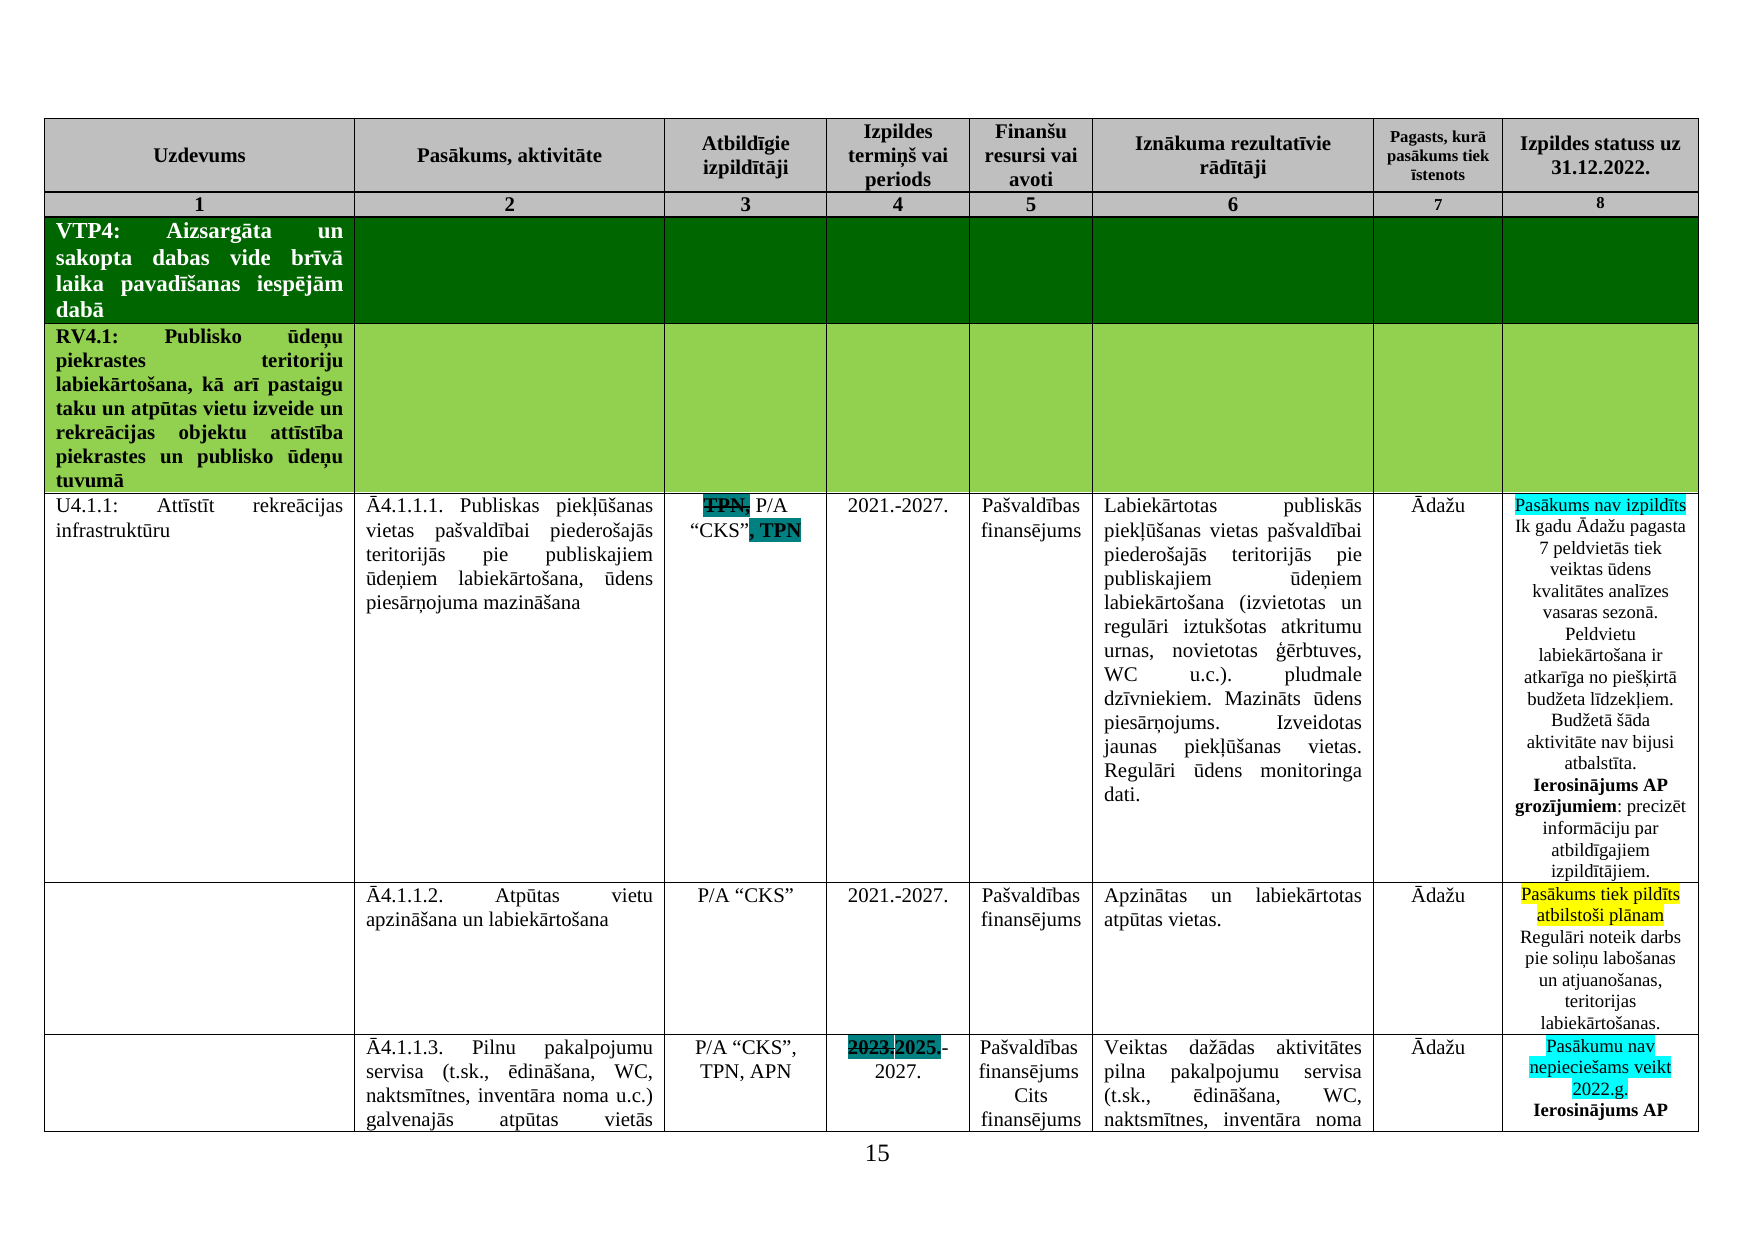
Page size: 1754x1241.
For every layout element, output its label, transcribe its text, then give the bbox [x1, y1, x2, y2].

table_cell [1374, 218, 1502, 323]
table_cell [355, 324, 664, 492]
table_cell Ādažu [1374, 1035, 1502, 1131]
table_cell [665, 218, 826, 323]
table_cell Ā4.1.1.2. Atpūtas vietu apzināšana un labiekārtošana [355, 883, 664, 1033]
table_cell [1093, 218, 1373, 323]
table_cell 4 [827, 193, 969, 216]
table_cell Ā4.1.1.3. Pilnu pakalpojumu servisa (t.sk., ēdināšana, WC, naktsmītnes, inventāra noma u.c.) galvenajās atpūtas vietās veicināšana [355, 1035, 664, 1131]
table_cell Pašvaldības finansējums Cits finansējums [970, 1035, 1092, 1131]
table_cell 6 [1093, 193, 1373, 216]
table_cell 2 [355, 193, 664, 216]
table_cell VTP4: Aizsargāta un sakopta dabas vide brīvā laika pavadīšanas iespējām dabā [45, 218, 354, 323]
table_cell Labiekārtotas publiskās piekļūšanas vietas pašvaldībai piederošajās teritorijās pie publiskajiem ūdeņiem labiekārtošana (izvietotas un regulāri iztukšotas atkritumu urnas, novietotas ģērbtuves, WC u.c.). pludmale dzīvniekiem. Mazināts ūdens piesārņojums. Izveidotas jaunas piekļūšanas vietas. Regulāri ūdens monitoringa dati. [1093, 494, 1373, 882]
table_cell [45, 883, 354, 1033]
table_header Finanšu resursi vai avoti [970, 119, 1092, 191]
table_header Pagasts, kurā pasākums tiek īstenots [1374, 119, 1502, 191]
table_cell 7 [1374, 193, 1502, 216]
table_cell Pasākums tiek pildīts atbilstoši plānam Regulāri noteik darbs pie soliņu labošanas un atjuanošanas, teritorijas labiekārtošanas. [1503, 883, 1698, 1033]
table_header Atbildīgie izpildītāji [665, 119, 826, 191]
table_cell P/A “CKS” [665, 883, 826, 1033]
table_cell [665, 324, 826, 492]
table_cell 8 [1503, 193, 1698, 216]
table_cell 2021.-2027. [827, 494, 969, 882]
table_header Iznākuma rezultatīvie rādītāji [1093, 119, 1373, 191]
table_cell Pašvaldības finansējums [970, 883, 1092, 1033]
table_cell Ā4.1.1.1. Publiskas piekļūšanas vietas pašvaldībai piederošajās teritorijās pie publiskajiem ūdeņiem labiekārtošana, ūdens piesārņojuma mazināšana [355, 494, 664, 882]
table_cell [1374, 324, 1502, 492]
table_cell Pašvaldības finansējums [970, 494, 1092, 882]
table_header Uzdevums [45, 119, 354, 191]
table_cell [1503, 218, 1698, 323]
table_cell Pasākumu nav nepieciešams veikt 2022.g. Ierosinājums AP grozījumiem: precizēt pasākuma sākuma termiņu. [1503, 1035, 1698, 1131]
table_cell 5 [970, 193, 1092, 216]
table_cell Ādažu [1374, 494, 1502, 882]
table_cell P/A “CKS”, TPN, APN [665, 1035, 826, 1131]
table_cell Apzinātas un labiekārtotas atpūtas vietas. [1093, 883, 1373, 1033]
table_cell [45, 1035, 354, 1131]
table_cell [355, 218, 664, 323]
table_header Izpildes termiņš vai periods [827, 119, 969, 191]
table_cell 1 [45, 193, 354, 216]
table_cell 2021.-2027. [827, 883, 969, 1033]
table_cell 3 [665, 193, 826, 216]
table_cell [827, 324, 969, 492]
table_cell Ādažu [1374, 883, 1502, 1033]
table_cell [1093, 324, 1373, 492]
table_cell 2023.2025.-2027. [827, 1035, 969, 1131]
table_cell [970, 324, 1092, 492]
table_header Pasākums, aktivitāte [355, 119, 664, 191]
table_cell [1503, 324, 1698, 492]
table_header Izpildes statuss uz 31.12.2022. [1503, 119, 1698, 191]
table_cell Pasākums nav izpildīts Ik gadu Ādažu pagasta 7 peldvietās tiek veiktas ūdens kvalitātes analīzes vasaras sezonā. Peldvietu labiekārtošana ir atkarīga no piešķirtā budžeta līdzekļiem. Budžetā šāda aktivitāte nav bijusi atbalstīta. Ierosinājums AP grozījumiem: precizēt informāciju par atbildīgajiem izpildītājiem. [1503, 494, 1698, 882]
table_cell [827, 218, 969, 323]
table_cell RV4.1: Publisko ūdeņu piekrastes teritoriju labiekārtošana, kā arī pastaigu taku un atpūtas vietu izveide un rekreācijas objektu attīstība piekrastes un publisko ūdeņu tuvumā [45, 324, 354, 492]
table_cell [970, 218, 1092, 323]
table_cell TPN, P/A “CKS”, TPN [665, 494, 826, 882]
table_cell U4.1.1: Attīstīt rekreācijas infrastruktūru [45, 494, 354, 882]
